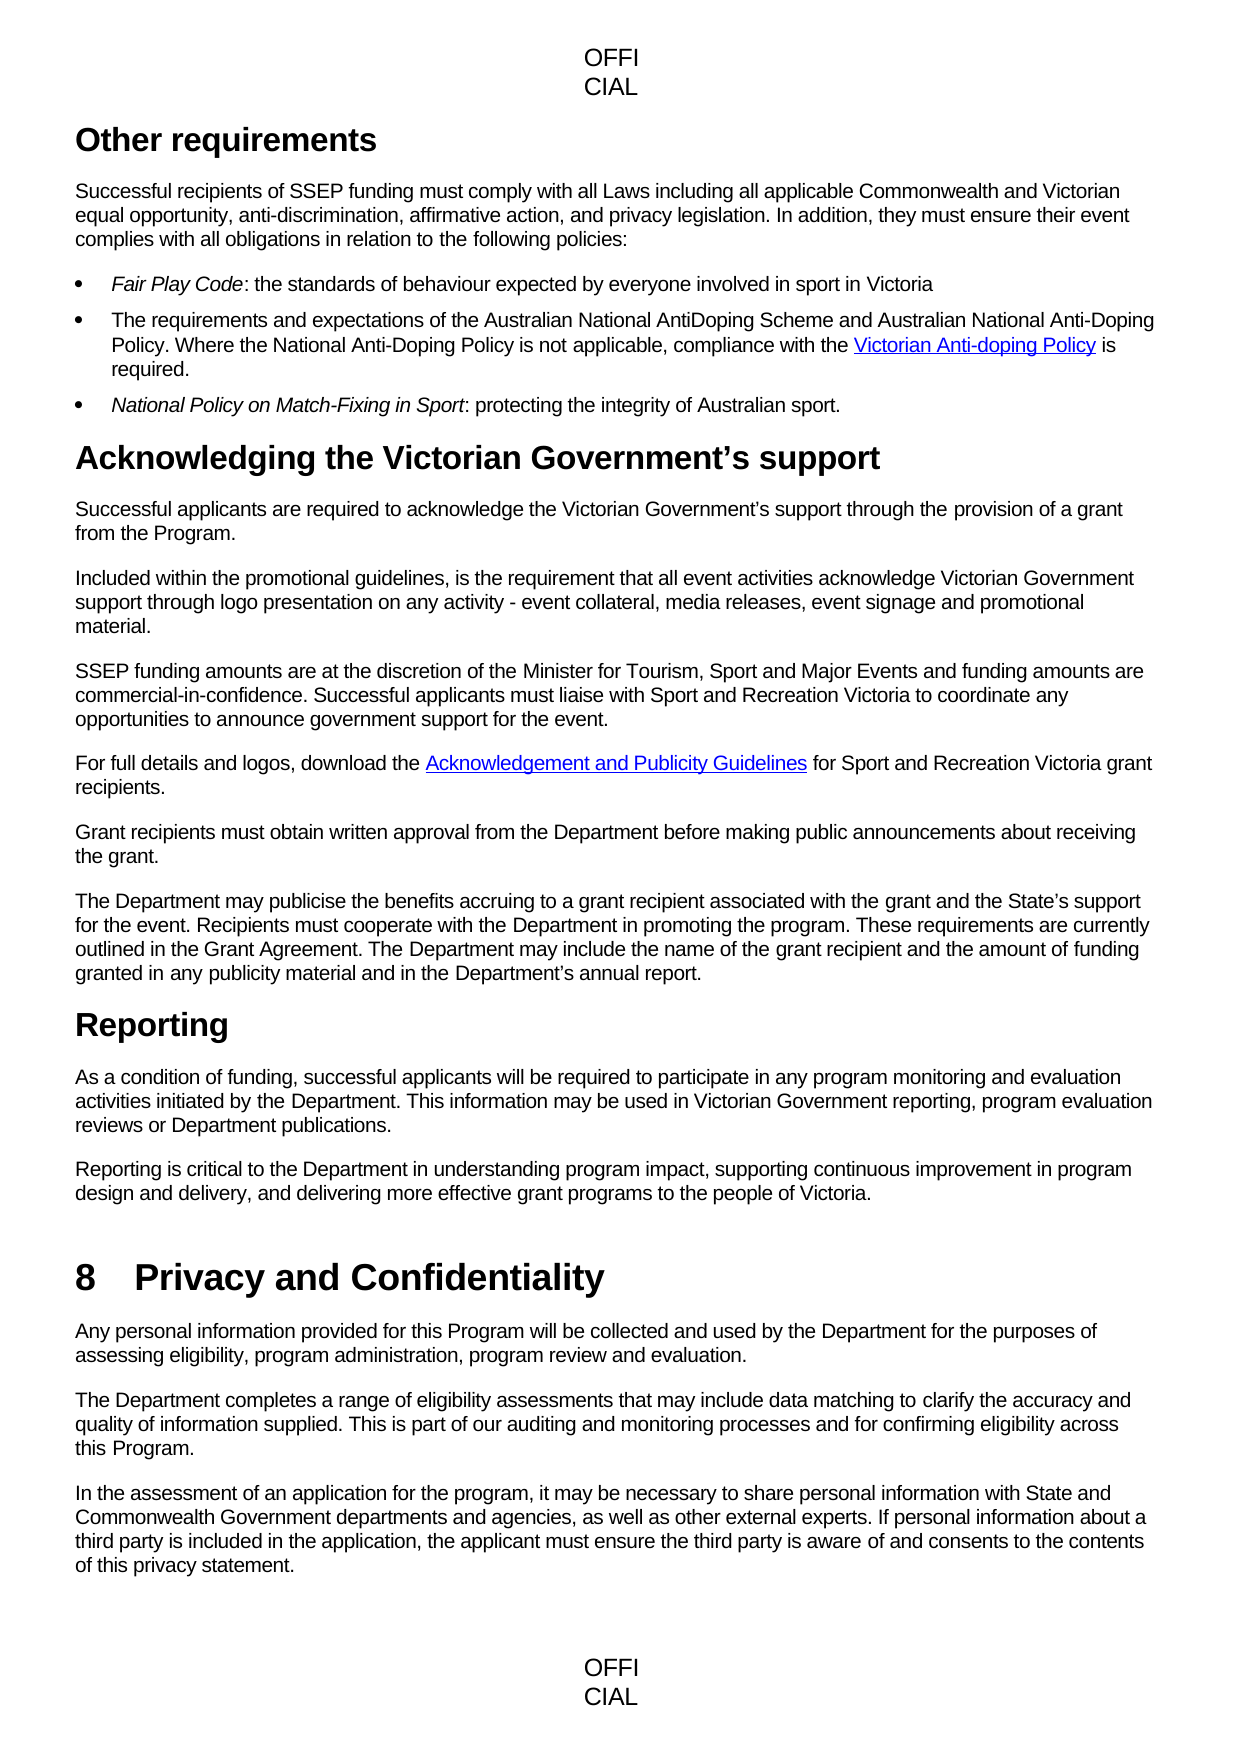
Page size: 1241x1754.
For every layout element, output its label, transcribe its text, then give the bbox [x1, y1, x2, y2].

subtitle Acknowledging the Victorian Government’s support [75, 438, 1165, 476]
text SSEP funding amounts are at the discretion of the Minister for Tourism, Sport and Major Events and funding amounts are commercial-in-confidence. Successful applicants must liaise with Sport and Recreation Victoria to coordinate any opportunities to announce government support for the event. [75, 658, 1165, 730]
text The Department completes a range of eligibility assessments that may include data matching to clarify the accuracy and quality of information supplied. This is part of our auditing and monitoring processes and for confirming eligibility across this Program. [75, 1388, 1165, 1460]
text The requirements and expectations of the Australian National AntiDoping Scheme and Australian National Anti-Doping Policy. Where the National Anti-Doping Policy is not applicable, compliance with the Victorian Anti-doping Policy is required. [75, 308, 1165, 380]
text Successful recipients of SSEP funding must comply with all Laws including all applicable Commonwealth and Victorian equal opportunity, anti-discrimination, affirmative action, and privacy legislation. In addition, they must ensure their event complies with all obligations in relation to the following policies: [75, 179, 1165, 251]
subtitle Privacy and Confidentiality [75, 1255, 1165, 1298]
text Successful applicants are required to acknowledge the Victorian Government’s support through the provision of a grant from the Program. [75, 497, 1165, 545]
text As a condition of funding, successful applicants will be required to participate in any program monitoring and evaluation activities initiated by the Department. This information may be used in Victorian Government reporting, program evaluation reviews or Department publications. [75, 1064, 1165, 1136]
text Fair Play Code: the standards of behaviour expected by everyone involved in sport in Victoria [75, 272, 1165, 296]
text In the assessment of an application for the program, it may be necessary to share personal information with State and Commonwealth Government departments and agencies, as well as other external experts. If personal information about a third party is included in the application, the applicant must ensure the third party is aware of and consents to the contents of this privacy statement. [75, 1481, 1165, 1576]
text Any personal information provided for this Program will be collected and used by the Department for the purposes of assessing eligibility, program administration, program review and evaluation. [75, 1319, 1165, 1367]
text Included within the promotional guidelines, is the requirement that all event activities acknowledge Victorian Government support through logo presentation on any activity - event collateral, media releases, event signage and promotional material. [75, 566, 1165, 638]
subtitle Reporting [75, 1005, 1165, 1044]
text Reporting is critical to the Department in understanding program impact, supporting continuous improvement in program design and delivery, and delivering more effective grant programs to the people of Victoria. [75, 1157, 1165, 1205]
text Grant recipients must obtain written approval from the Department before making public announcements about receiving the grant. [75, 820, 1165, 868]
text For full details and logos, download the Acknowledgement and Publicity Guidelines for Sport and Recreation Victoria grant recipients. [75, 751, 1165, 799]
text National Policy on Match-Fixing in Sport: protecting the integrity of Australian sport. [75, 393, 1165, 417]
subtitle Other requirements [75, 120, 1165, 158]
text The Department may publicise the benefits accruing to a grant recipient associated with the grant and the State’s support for the event. Recipients must cooperate with the Department in promoting the program. These requirements are currently outlined in the Grant Agreement. The Department may include the name of the grant recipient and the amount of funding granted in any publicity material and in the Department’s annual report. [75, 889, 1165, 984]
